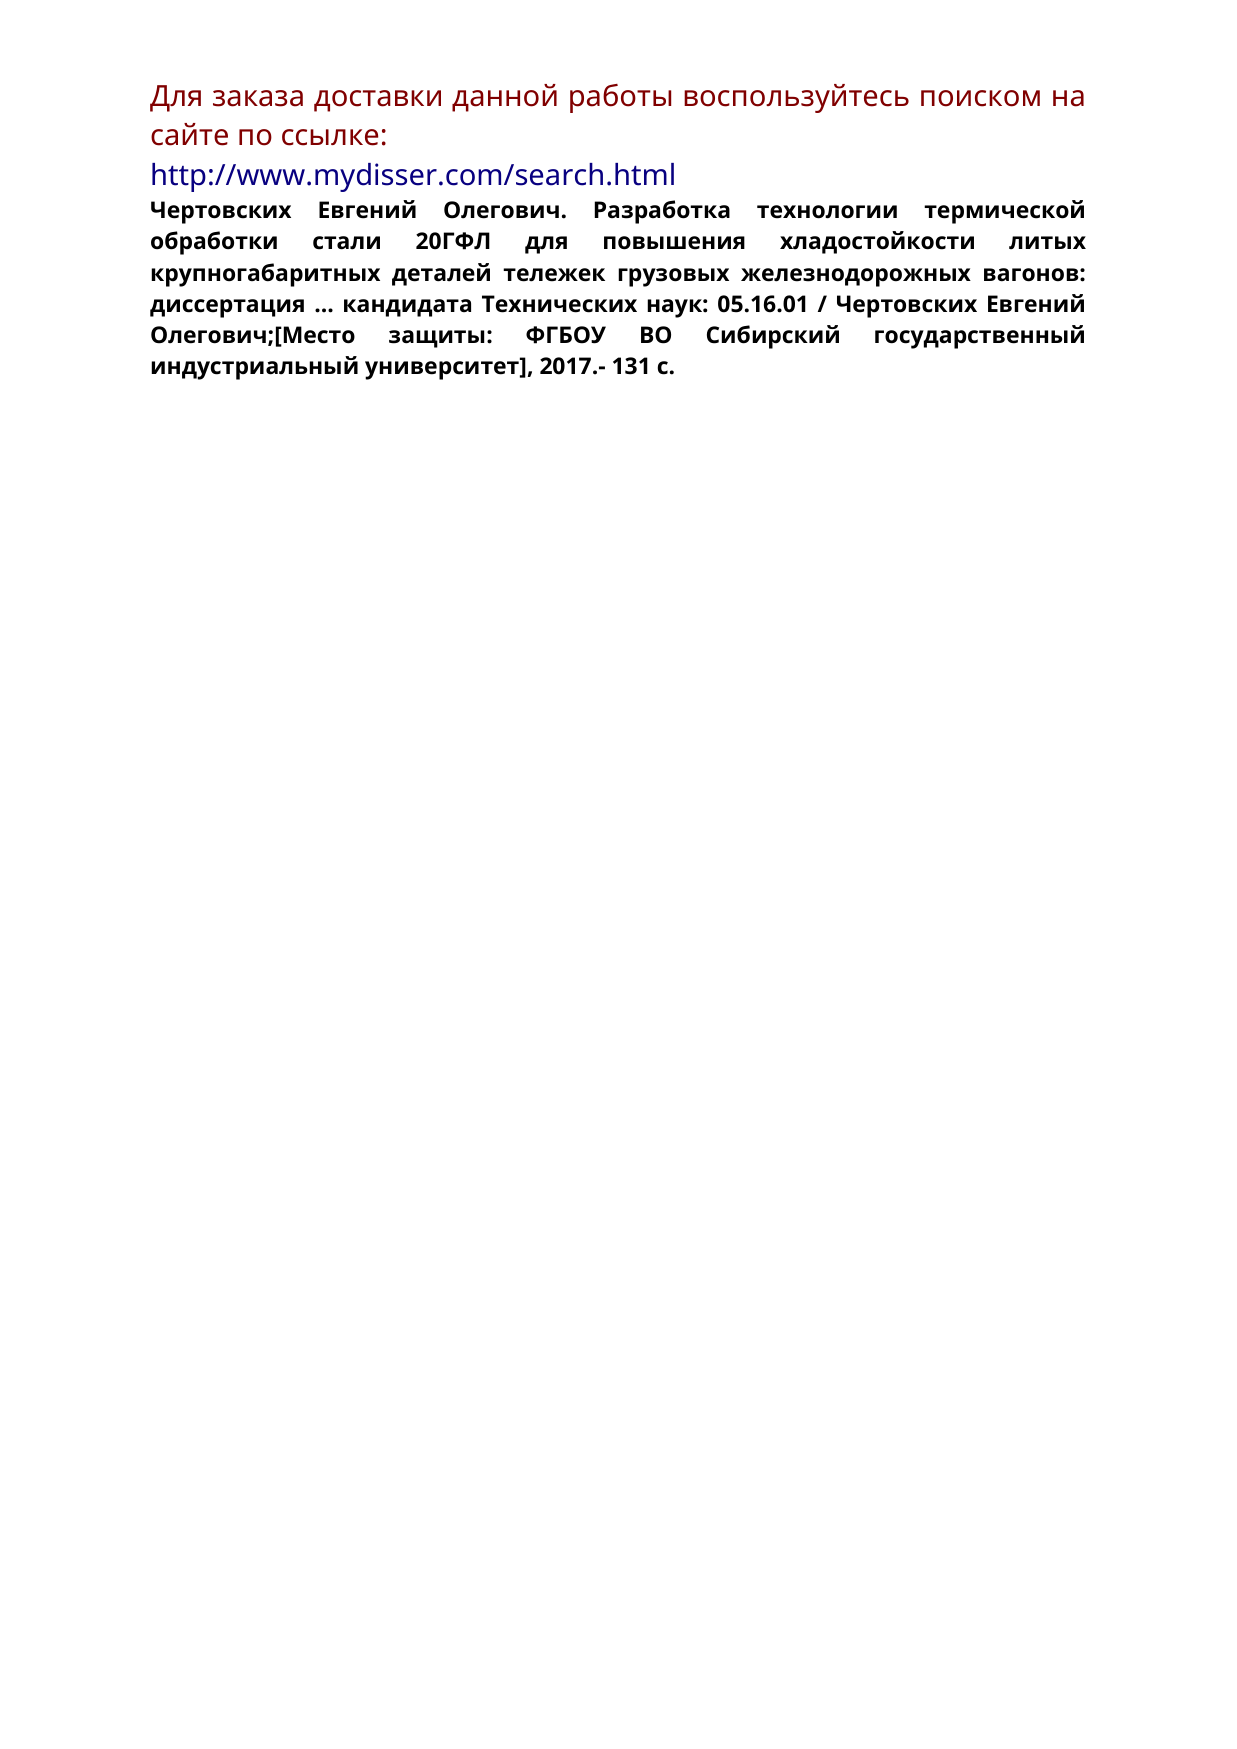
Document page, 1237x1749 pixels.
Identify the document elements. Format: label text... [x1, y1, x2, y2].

text Чертовских Евгений Олегович. Разработка технологии термической обработки стали 20ГФЛ для повышения хладостойкости литых крупногабаритных деталей тележек грузовых железнодорожных вагонов: диссертация ... кандидата Технических наук: 05.16.01 / Чертовских Евгений Олегович;[Место защиты: ФГБОУ ВО Сибирский государственный индустриальный университет], 2017.- 131 с. [150, 194, 1086, 382]
